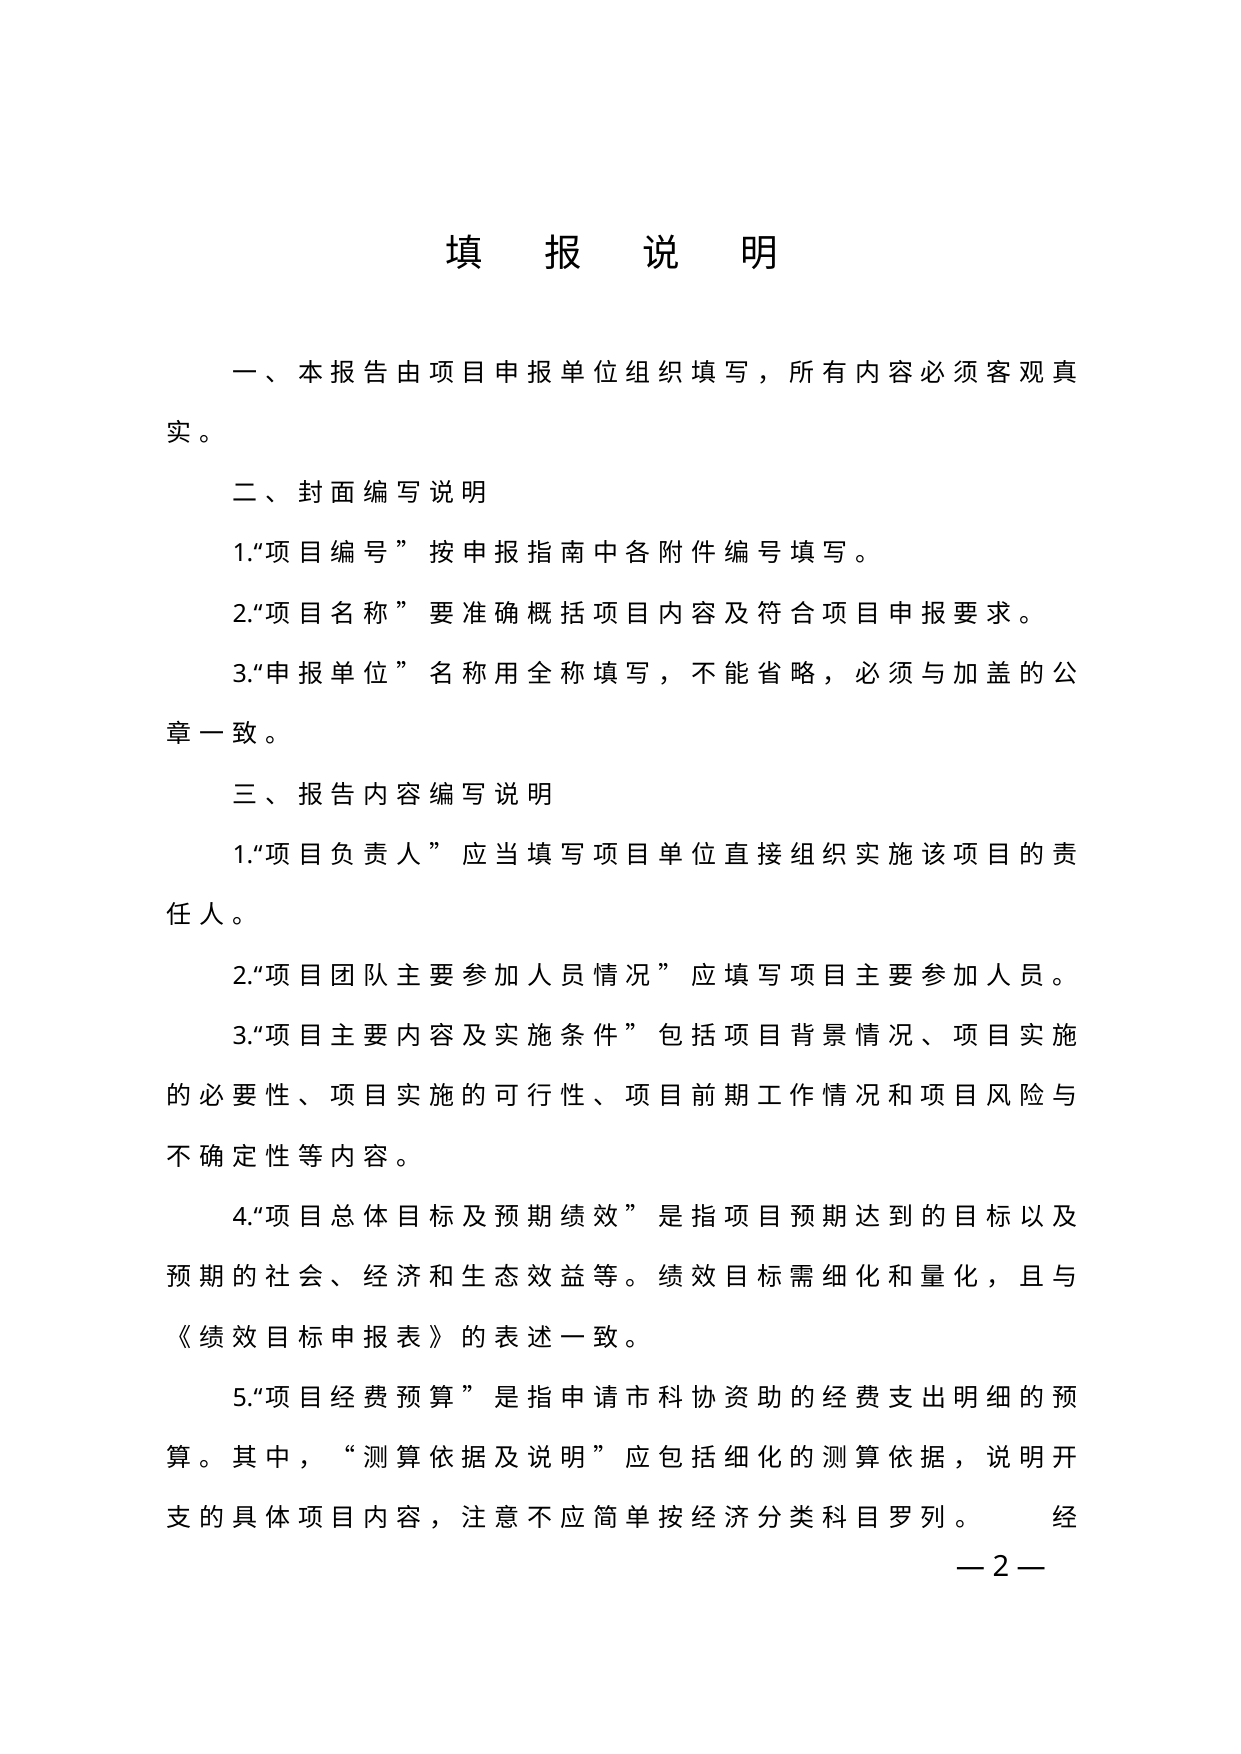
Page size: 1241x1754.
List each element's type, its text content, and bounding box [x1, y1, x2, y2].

text 1.“项目负责人”应当填写项目单位直接组织实施该项目的责任人。 [167, 822, 1085, 943]
text 一、本报告由项目申报单位组织填写，所有内容必须客观真实。 [167, 340, 1085, 461]
text 2.“项目名称”要准确概括项目内容及符合项目申报要求。 [167, 581, 1085, 642]
text 二、封面编写说明 [167, 461, 1085, 521]
text 3.“项目主要内容及实施条件”包括项目背景情况、项目实施的必要性、项目实施的可行性、项目前期工作情况和项目风险与不确定性等内容。 [167, 1003, 1085, 1184]
text 三、报告内容编写说明 [167, 762, 1085, 822]
text 3.“申报单位”名称用全称填写，不能省略，必须与加盖的公章一致。 [167, 642, 1085, 762]
text 1.“项目编号”按申报指南中各附件编号填写。 [167, 521, 1085, 581]
text 填 报 说 明 [167, 219, 1085, 280]
text 4.“项目总体目标及预期绩效”是指项目预期达到的目标以及预期的社会、经济和生态效益等。绩效目标需细化和量化，且与《绩效目标申报表》的表述一致。 [167, 1184, 1085, 1365]
text 2.“项目团队主要参加人员情况”应填写项目主要参加人员。 [167, 943, 1085, 1003]
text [167, 1365, 1085, 1546]
